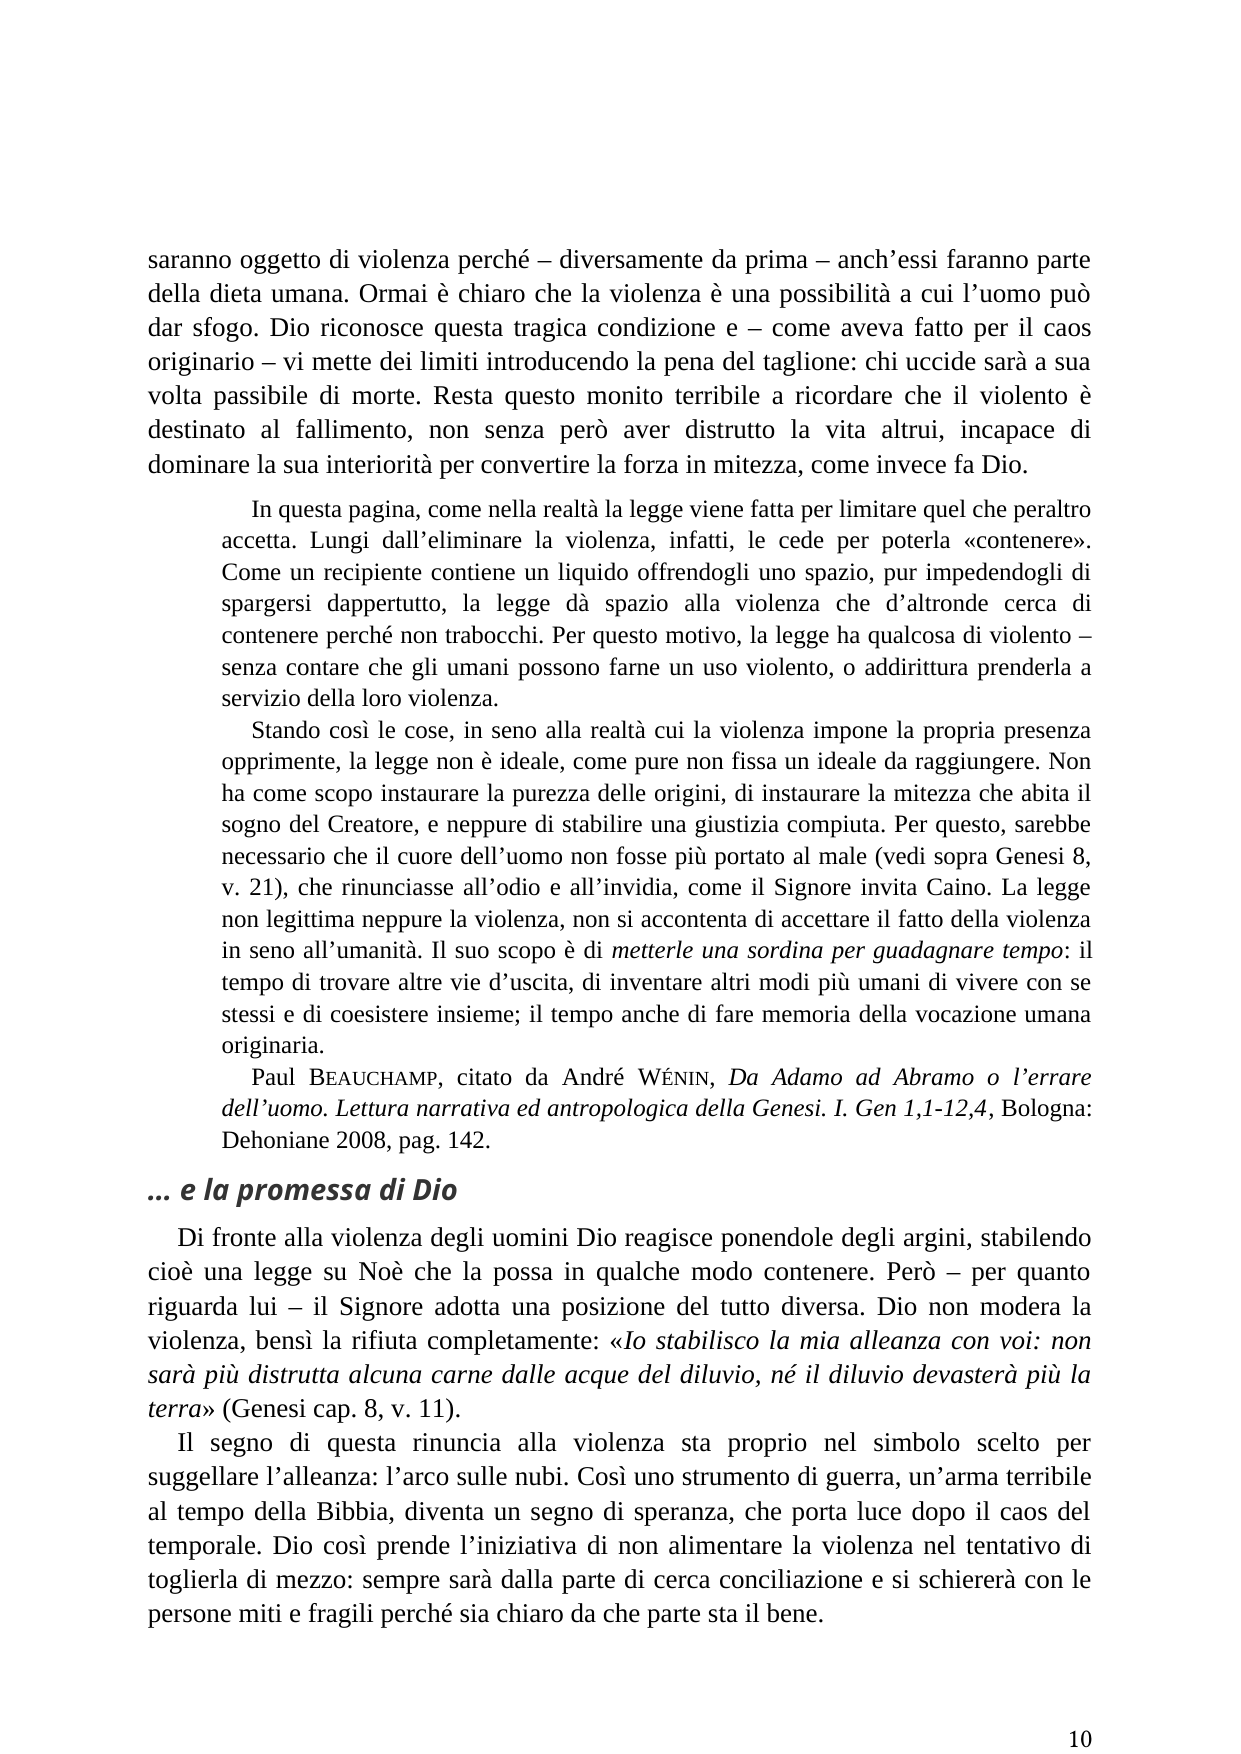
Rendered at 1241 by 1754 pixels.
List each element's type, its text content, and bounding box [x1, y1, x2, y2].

text In questa pagina, come nella realtà la legge viene fatta per limitare quel che peraltro accetta. Lungi dall’eliminare la violenza, infatti, le cede per poterla «contenere». Come un recipiente contiene un liquido offrendogli uno spazio, pur impedendogli di spargersi dappertutto, la legge dà spazio alla violenza che d’altronde cerca di contenere perché non trabocchi. Per questo motivo, la legge ha qualcosa di violento – senza contare che gli umani possono farne un uso violento, o addirittura prenderla a servizio della loro violenza. [221, 494, 1093, 712]
subtitle … e la promessa di Dio [148, 1169, 1093, 1209]
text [148, 243, 1093, 479]
text Paul Beauchamp, citato da André Wénin, Da Adamo ad Abramo o l’errare dell’uomo. Lettura narrativa ed antropologica della Genesi. I. Gen 1,1-12,4, Bologna: Dehoniane 2008, pag. 142. [221, 1062, 1093, 1154]
text Stando così le cose, in seno alla realtà cui la violenza impone la propria presenza opprimente, la legge non è ideale, come pure non fissa un ideale da raggiungere. Non ha come scopo instaurare la purezza delle origini, di instaurare la mitezza che abita il sogno del Creatore, e neppure di stabilire una giustizia compiuta. Per questo, sarebbe necessario che il cuore dell’uomo non fosse più portato al male (vedi sopra Genesi 8, v. 21), che rinunciasse all’odio e all’invidia, come il Signore invita Caino. La legge non legittima neppure la violenza, non si accontenta di accettare il fatto della violenza in seno all’umanità. Il suo scopo è di metterle una sordina per guadagnare tempo: il tempo di trovare altre vie d’uscita, di inventare altri modi più umani di vivere con se stessi e di coesistere insieme; il tempo anche di fare memoria della vocazione umana originaria. [221, 715, 1093, 1059]
text Il segno di questa rinuncia alla violenza sta proprio nel simbolo scelto per suggellare l’alleanza: l’arco sulle nubi. Così uno strumento di guerra, un’arma terribile al tempo della Bibbia, diventa un segno di speranza, che porta luce dopo il caos del temporale. Dio così prende l’iniziativa di non alimentare la violenza nel tentativo di toglierla di mezzo: sempre sarà dalla parte di cerca conciliazione e si schiererà con le persone miti e fragili perché sia chiaro da che parte sta il bene. [148, 1426, 1093, 1628]
text Di fronte alla violenza degli uomini Dio reagisce ponendole degli argini, stabilendo cioè una legge su Noè che la possa in qualche modo contenere. Però – per quanto riguarda lui – il Signore adotta una posizione del tutto diversa. Dio non modera la violenza, bensì la rifiuta completamente: «Io stabilisco la mia alleanza con voi: non sarà più distrutta alcuna carne dalle acque del diluvio, né il diluvio devasterà più la terra» (Genesi cap. 8, v. 11). [148, 1221, 1093, 1423]
